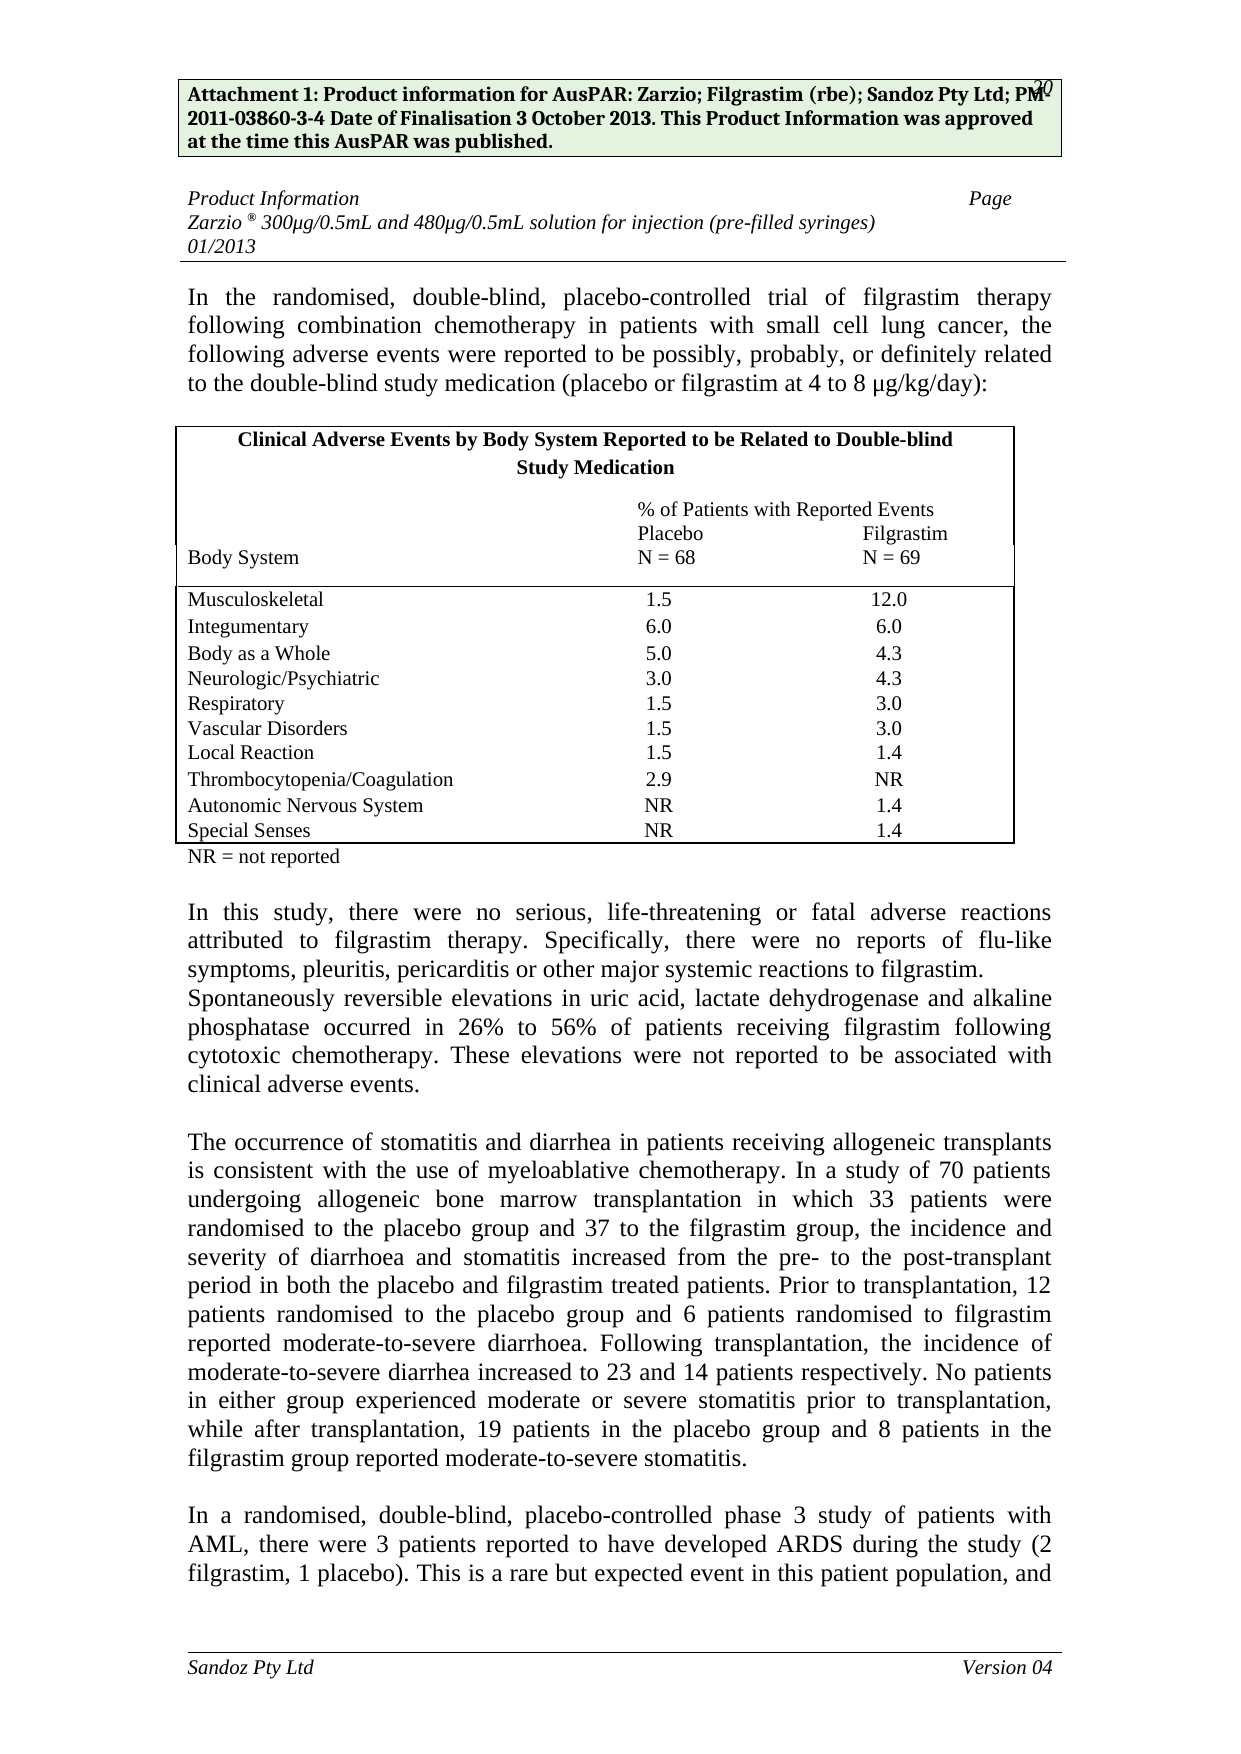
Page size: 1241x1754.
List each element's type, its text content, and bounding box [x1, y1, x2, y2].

table_cell Body as a Whole [177, 641, 554, 666]
table_cell NR [554, 818, 763, 842]
table_cell 1.4 [763, 793, 1013, 818]
table_cell 4.3 [763, 666, 1013, 691]
table_cell Vascular Disorders [177, 716, 554, 740]
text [187, 1500, 1053, 1587]
table_cell Study Medication [177, 455, 1013, 489]
table_cell % of Patients with Reported Events Placebo Filgrastim [177, 489, 1013, 545]
table_cell 1.5 [554, 691, 763, 716]
text The occurrence of stomatitis and diarrhea in patients receiving allogeneic transplants is consistent with the use of myeloablative chemotherapy. In a study of 70 patients undergoing allogeneic bone marrow transplantation in which 33 patients were randomised to the placebo group and 37 to the filgrastim group, the incidence and severity of diarrhoea and stomatitis increased from the pre- to the post-transplant period in both the placebo and filgrastim treated patients. Prior to transplantation, 12 patients randomised to the placebo group and 6 patients randomised to filgrastim reported moderate-to-severe diarrhoea. Following transplantation, the incidence of moderate-to-severe diarrhea increased to 23 and 14 patients respectively. No patients in either group experienced moderate or severe stomatitis prior to transplantation, while after transplantation, 19 patients in the placebo group and 8 patients in the filgrastim group reported moderate-to-severe stomatitis. [187, 1127, 1053, 1472]
table_cell Respiratory [177, 691, 554, 716]
text NR = not reported [187, 844, 1053, 868]
table_cell 1.5 [554, 587, 763, 611]
table_cell 3.0 [763, 716, 1013, 740]
table_cell 6.0 [554, 611, 763, 641]
table_cell 6.0 [763, 611, 1013, 641]
table_cell Body System N = 68 N = 69 [177, 545, 1014, 586]
table_cell 1.5 [554, 716, 763, 740]
table_cell 1.4 [763, 740, 1013, 765]
table_cell 4.3 [763, 641, 1013, 666]
text In this study, there were no serious, life-threatening or fatal adverse reactions attributed to filgrastim therapy. Specifically, there were no reports of flu-like symptoms, pleuritis, pericarditis or other major systemic reactions to filgrastim. [187, 897, 1053, 983]
table_cell Integumentary [177, 611, 554, 641]
table_cell 2.9 [554, 765, 763, 793]
table_cell 1.4 [763, 818, 1013, 842]
text In the randomised, double-blind, placebo-controlled trial of filgrastim therapy following combination chemotherapy in patients with small cell lung cancer, the following adverse events were reported to be possibly, probably, or definitely related to the double-blind study medication (placebo or filgrastim at 4 to 8 μg/kg/day): [187, 282, 1053, 397]
table_cell 1.5 [554, 740, 763, 765]
table_header Clinical Adverse Events by Body System Reported to be Related to Double-blind [177, 427, 1013, 455]
table_cell NR [554, 793, 763, 818]
table_cell 5.0 [554, 641, 763, 666]
table_cell Special Senses [177, 818, 554, 842]
table_cell Musculoskeletal [177, 587, 554, 611]
table_cell NR [763, 765, 1013, 793]
table_cell Thrombocytopenia/Coagulation [177, 765, 554, 793]
table_cell 12.0 [763, 587, 1013, 611]
table_cell Neurologic/Psychiatric [177, 666, 554, 691]
table_cell 3.0 [763, 691, 1013, 716]
table_cell Local Reaction [177, 740, 554, 765]
table_cell 3.0 [554, 666, 763, 691]
text Spontaneously reversible elevations in uric acid, lactate dehydrogenase and alkaline phosphatase occurred in 26% to 56% of patients receiving filgrastim following cytotoxic chemotherapy. These elevations were not reported to be associated with clinical adverse events. [187, 983, 1053, 1098]
table_cell Autonomic Nervous System [177, 793, 554, 818]
